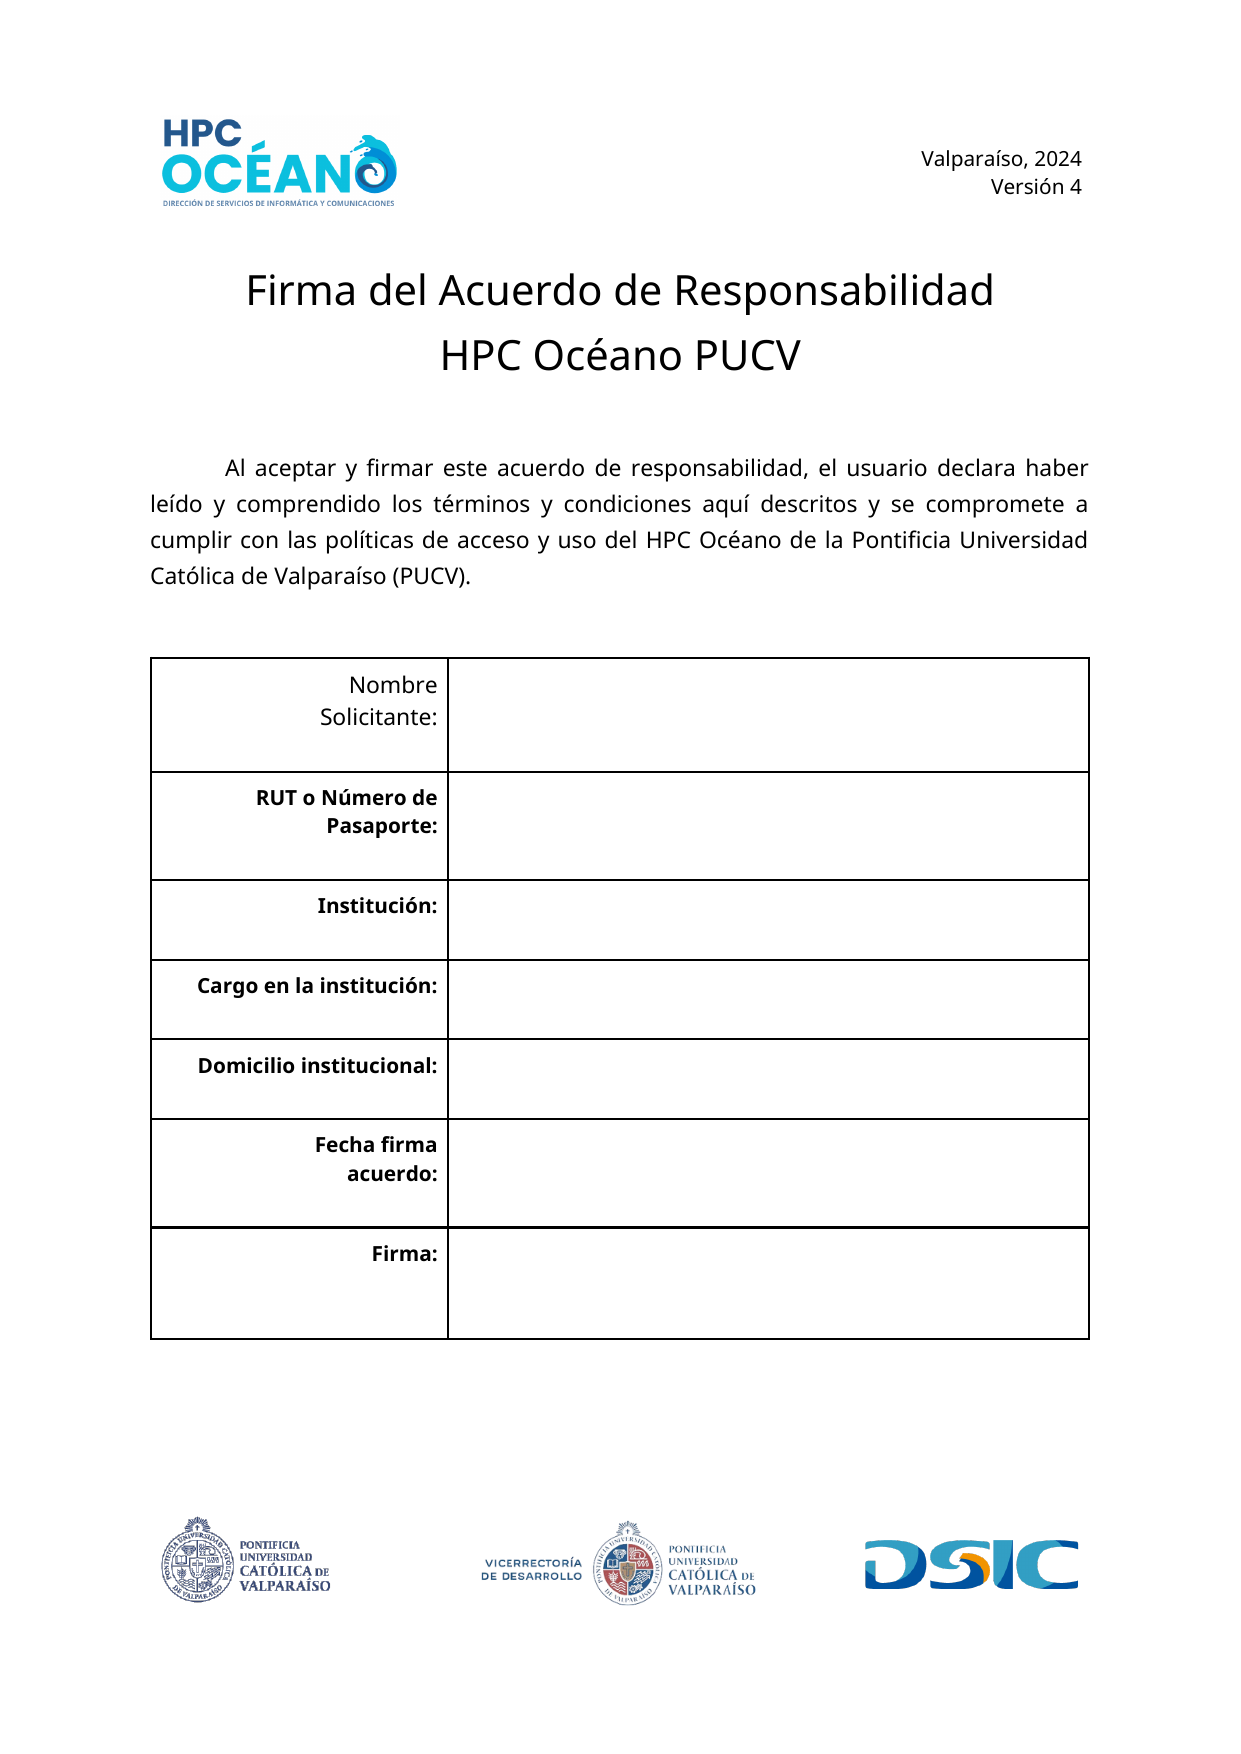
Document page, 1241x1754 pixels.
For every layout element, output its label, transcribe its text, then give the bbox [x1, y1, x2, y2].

subtitle Firma del Acuerdo de Responsabilidad [150, 261, 1090, 317]
picture [862, 1538, 1081, 1589]
picture [473, 1513, 765, 1612]
subtitle HPC Océano PUCV [150, 326, 1090, 383]
picture [160, 115, 400, 210]
picture [160, 1513, 331, 1605]
text Al aceptar y firmar este acuerdo de responsabilidad, el usuario declara haber leído y comprendido los términos y condiciones aquí descritos y se compromete a cumplir con las políticas de acceso y uso del HPC Océano de la Pontificia Universidad Católica de Valparaíso (PUCV). [150, 452, 1090, 591]
